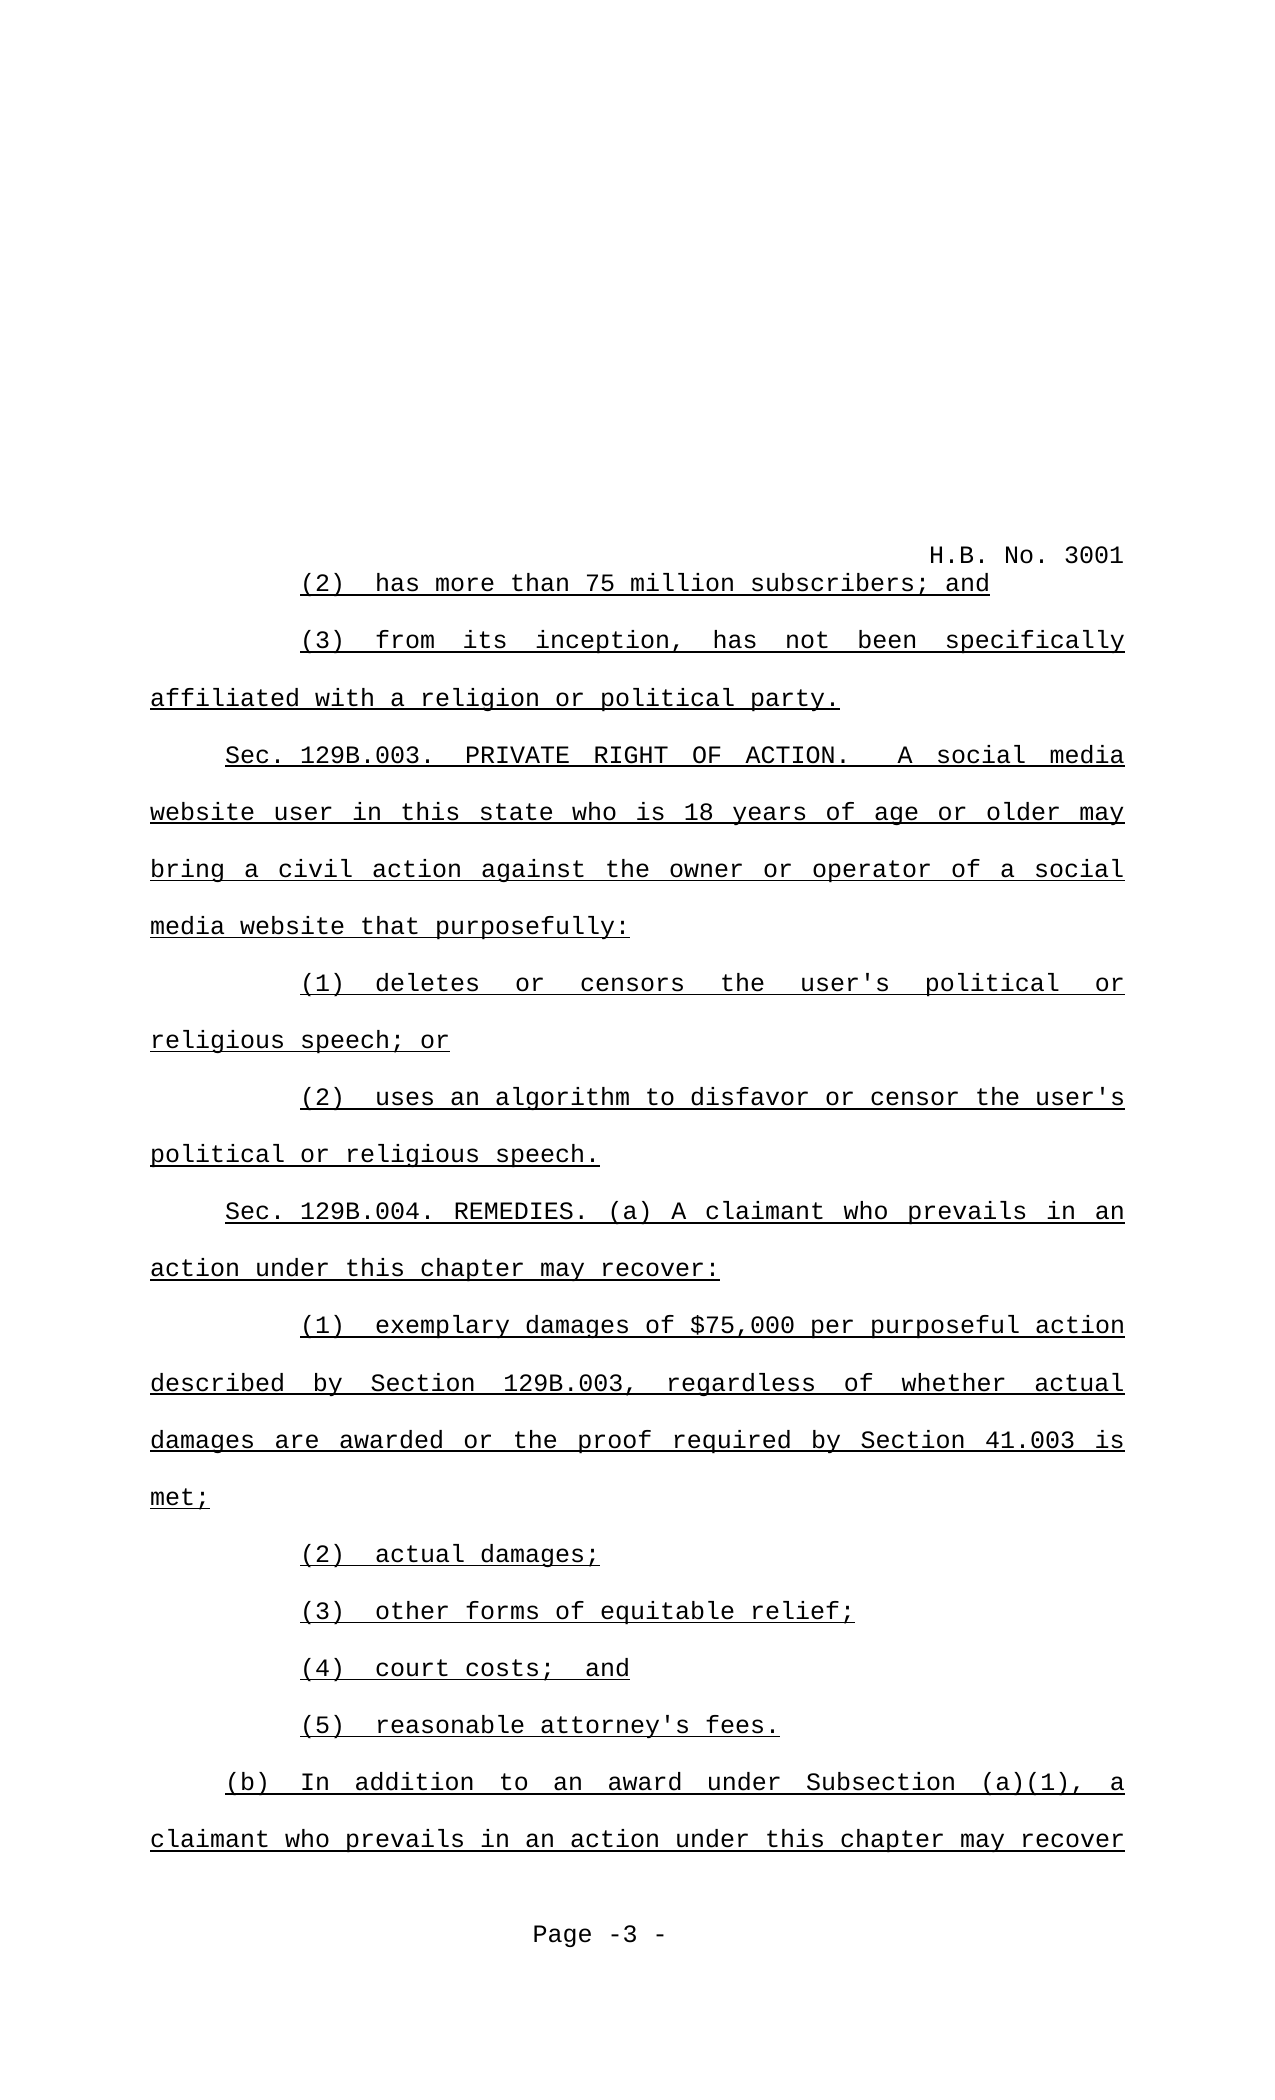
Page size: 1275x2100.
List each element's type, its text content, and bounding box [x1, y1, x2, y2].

text (3) other forms of equitable relief; [150, 1598, 1125, 1627]
text Sec. 129B.003. PRIVATE RIGHT OF ACTION. A social media website user in this state who is 18 years of age or older may bring a civil action against the owner or operator of a social media website that purposefully: [150, 881, 1125, 942]
text (1) exemplary damages of $75,000 per purposeful action described by Section 129B.003, regardless of whether actual damages are awarded or the proof required by Section 41.003 is met; [150, 1395, 1125, 1450]
text (3) from its inception, has not been specifically affiliated with a religion or political party. [150, 628, 1125, 713]
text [150, 1769, 1125, 1850]
text Sec. 129B.003. PRIVATE RIGHT OF ACTION. A social media website user in this state who is 18 years of age or older may bring a civil action against the owner or operator of a social media website that purposefully: [150, 824, 1125, 880]
text (5) reasonable attorney's fees. [150, 1712, 1125, 1741]
text (4) court costs; and [150, 1655, 1125, 1684]
text Sec. 129B.003. PRIVATE RIGHT OF ACTION. A social media website user in this state who is 18 years of age or older may bring a civil action against the owner or operator of a social media website that purposefully: [150, 742, 1125, 822]
text (1) exemplary damages of $75,000 per purposeful action described by Section 129B.003, regardless of whether actual damages are awarded or the proof required by Section 41.003 is met; [150, 1313, 1125, 1393]
text (1) deletes or censors the user's political or religious speech; or [150, 970, 1125, 1056]
text (2) uses an algorithm to disfavor or censor the user's political or religious speech. [150, 1084, 1125, 1170]
text (2) has more than 75 million subscribers; and [150, 571, 1125, 599]
text Sec. 129B.004. REMEDIES. (a) A claimant who prevails in an action under this chapter may recover: [150, 1199, 1125, 1284]
text (1) exemplary damages of $75,000 per purposeful action described by Section 129B.003, regardless of whether actual damages are awarded or the proof required by Section 41.003 is met; [150, 1452, 1125, 1513]
text (2) actual damages; [150, 1541, 1125, 1570]
